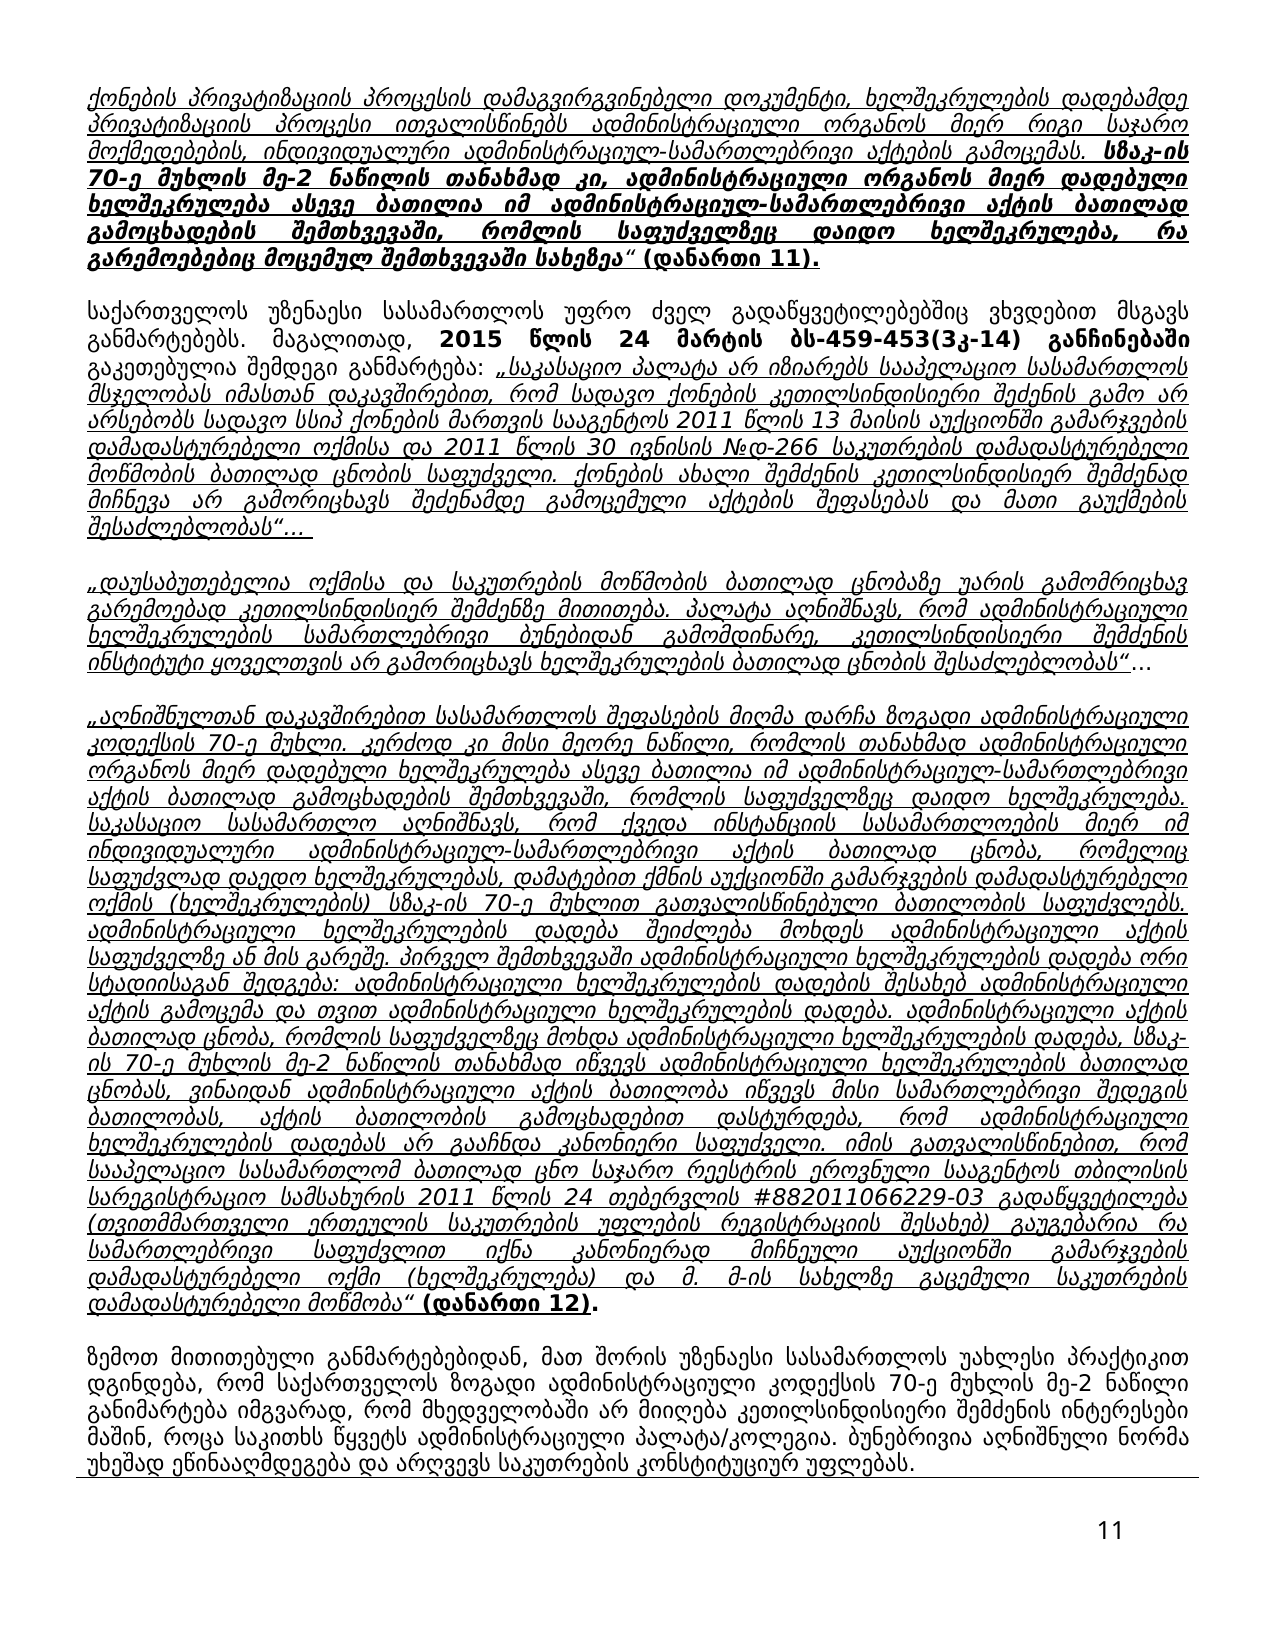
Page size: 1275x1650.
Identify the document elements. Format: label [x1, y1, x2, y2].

table_header [76, 85, 1199, 1477]
